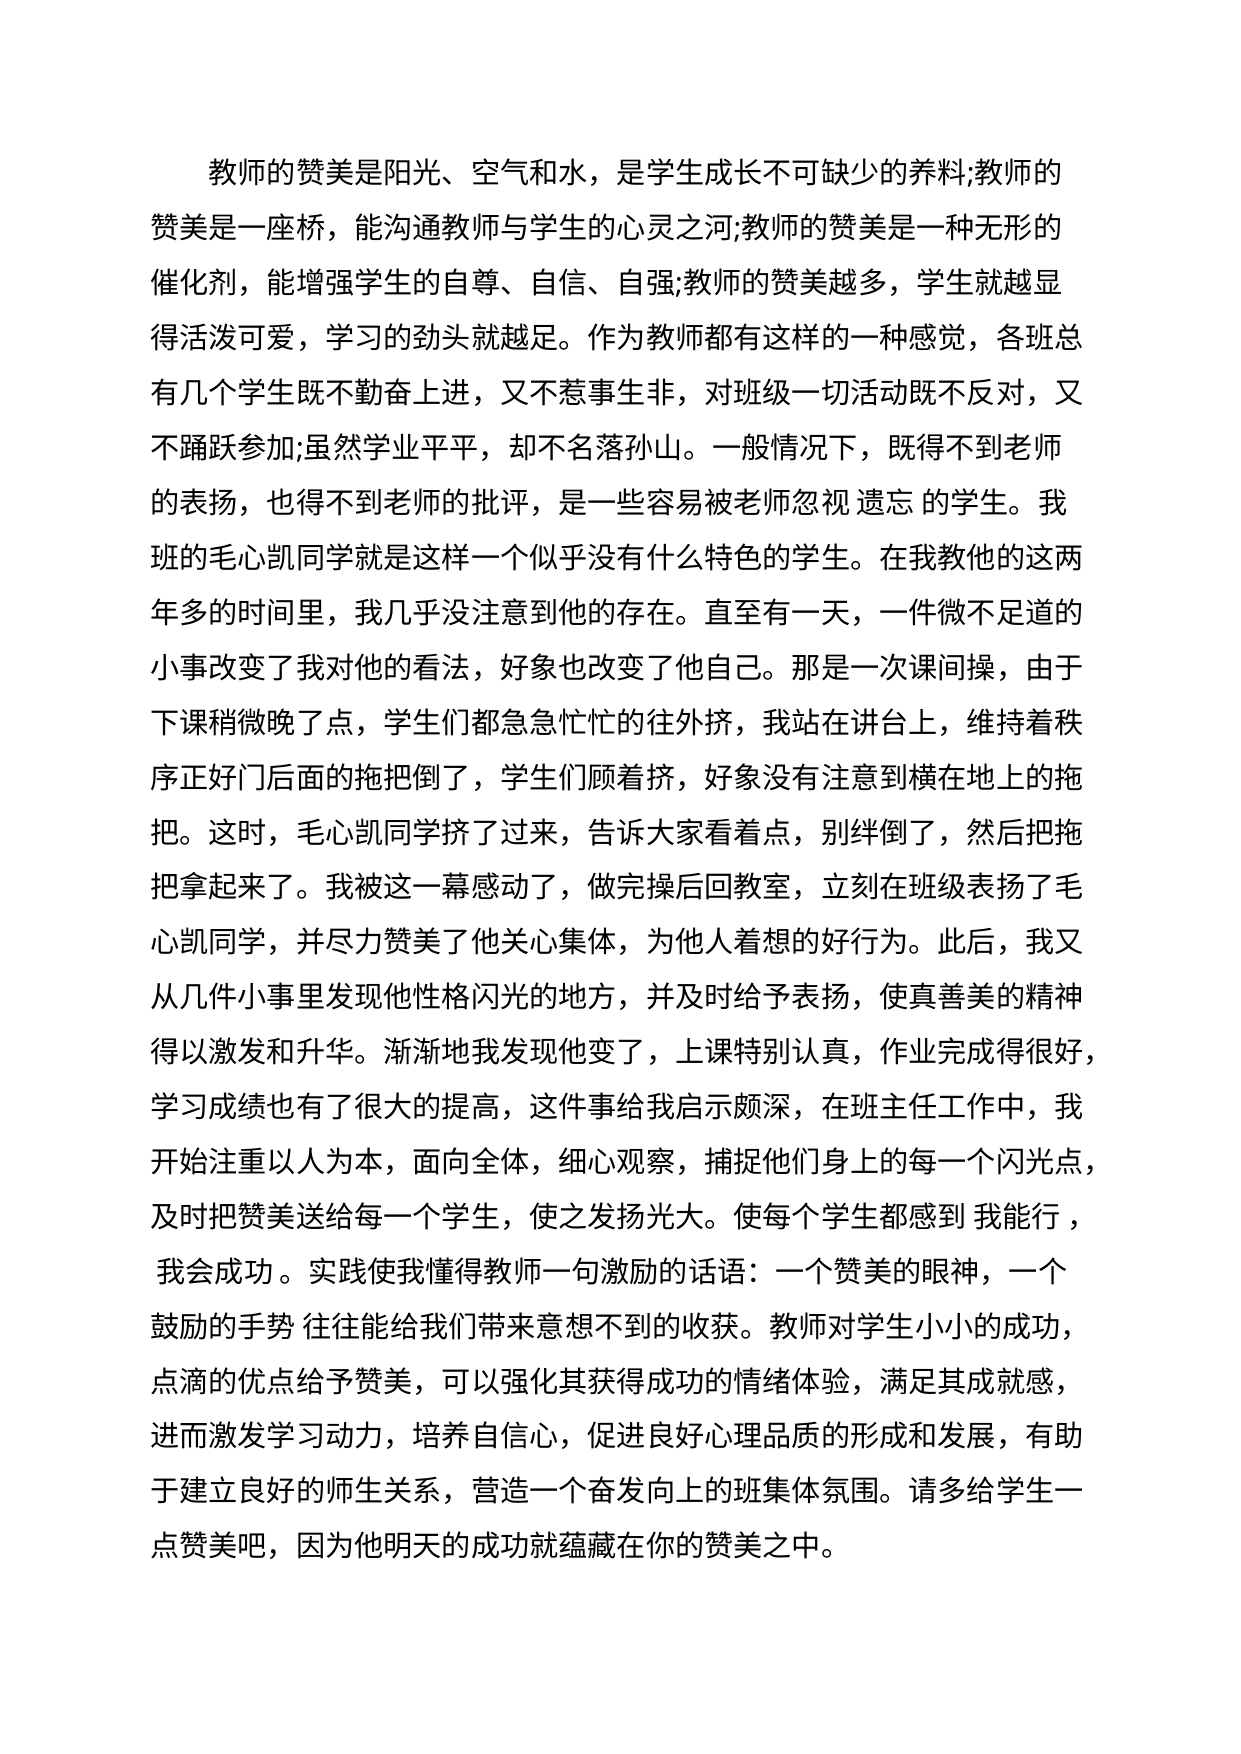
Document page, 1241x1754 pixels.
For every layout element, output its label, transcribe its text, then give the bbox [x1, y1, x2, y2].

text 教师的赞美是阳光、空气和水，是学生成长不可缺少的养料;教师的赞美是一座桥，能沟通教师与学生的心灵之河;教师的赞美是一种无形的催化剂，能增强学生的自尊、自信、自强;教师的赞美越多，学生就越显得活泼可爱，学习的劲头就越足。作为教师都有这样的一种感觉，各班总有几个学生既不勤奋上进，又不惹事生非，对班级一切活动既不反对，又不踊跃参加;虽然学业平平，却不名落孙山。一般情况下，既得不到老师的表扬，也得不到老师的批评，是一些容易被老师忽视 遗忘 的学生。我班的毛心凯同学就是这样一个似乎没有什么特色的学生。在我教他的这两年多的时间里，我几乎没注意到他的存在。直至有一天，一件微不足道的小事改变了我对他的看法，好象也改变了他自己。那是一次课间操，由于下课稍微晚了点，学生们都急急忙忙的往外挤，我站在讲台上，维持着秩序正好门后面的拖把倒了，学生们顾着挤，好象没有注意到横在地上的拖把。这时，毛心凯同学挤了过来，告诉大家看着点，别绊倒了，然后把拖把拿起来了。我被这一幕感动了，做完操后回教室，立刻在班级表扬了毛心凯同学，并尽力赞美了他关心集体，为他人着想的好行为。此后，我又从几件小事里发现他性格闪光的地方，并及时给予表扬，使真善美的精神得以激发和升华。渐渐地我发现他变了，上课特别认真，作业完成得很好，学习成绩也有了很大的提高，这件事给我启示颇深，在班主任工作中，我开始注重以人为本，面向全体，细心观察，捕捉他们身上的每一个闪光点，及时把赞美送给每一个学生，使之发扬光大。使每个学生都感到 我能行 ， 我会成功 。实践使我懂得教师一句激励的话语：一个赞美的眼神，一个鼓励的手势 往往能给我们带来意想不到的收获。教师对学生小小的成功，点滴的优点给予赞美，可以强化其获得成功的情绪体验，满足其成就感，进而激发学习动力，培养自信心，促进良好心理品质的形成和发展，有助于建立良好的师生关系，营造一个奋发向上的班集体氛围。请多给学生一点赞美吧，因为他明天的成功就蕴藏在你的赞美之中。 [150, 150, 1090, 1565]
